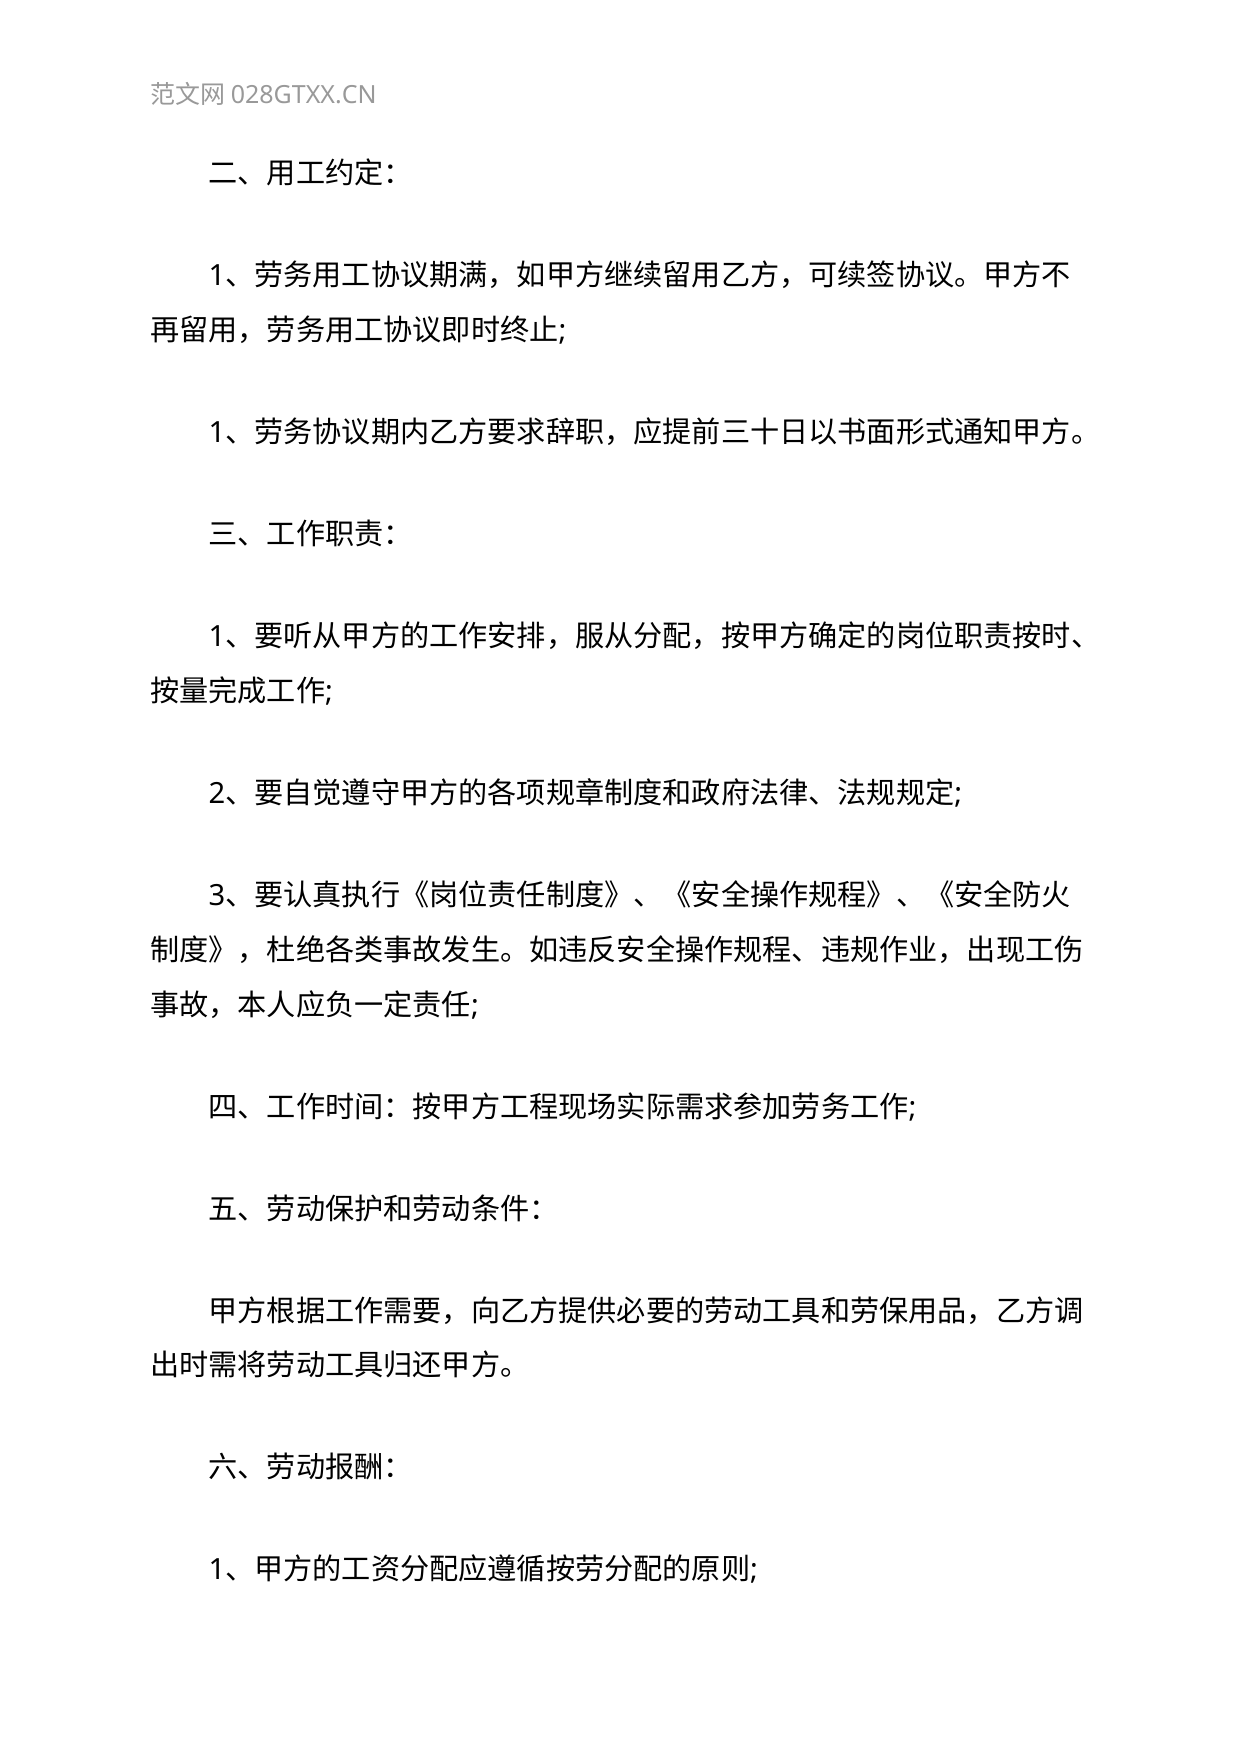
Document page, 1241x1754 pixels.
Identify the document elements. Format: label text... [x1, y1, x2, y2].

text 2、要自觉遵守甲方的各项规章制度和政府法律、法规规定; [150, 769, 1090, 812]
text 1、甲方的工资分配应遵循按劳分配的原则; [150, 1546, 1090, 1588]
text 三、工作职责： [150, 511, 1090, 553]
text 四、工作时间：按甲方工程现场实际需求参加劳务工作; [150, 1083, 1090, 1126]
text 1、要听从甲方的工作安排，服从分配，按甲方确定的岗位职责按时、按量完成工作; [150, 612, 1090, 710]
text 六、劳动报酬： [150, 1444, 1090, 1486]
text 五、劳动保护和劳动条件： [150, 1185, 1090, 1228]
text 甲方根据工作需要，向乙方提供必要的劳动工具和劳保用品，乙方调出时需将劳动工具归还甲方。 [150, 1287, 1090, 1384]
text 二、用工约定： [150, 150, 1090, 192]
text 3、要认真执行《岗位责任制度》、《安全操作规程》、《安全防火制度》，杜绝各类事故发生。如违反安全操作规程、违规作业，出现工伤事故，本人应负一定责任; [150, 871, 1090, 1024]
text 1、劳务用工协议期满，如甲方继续留用乙方，可续签协议。甲方不再留用，劳务用工协议即时终止; [150, 252, 1090, 349]
text 1、劳务协议期内乙方要求辞职，应提前三十日以书面形式通知甲方。 [150, 409, 1090, 451]
